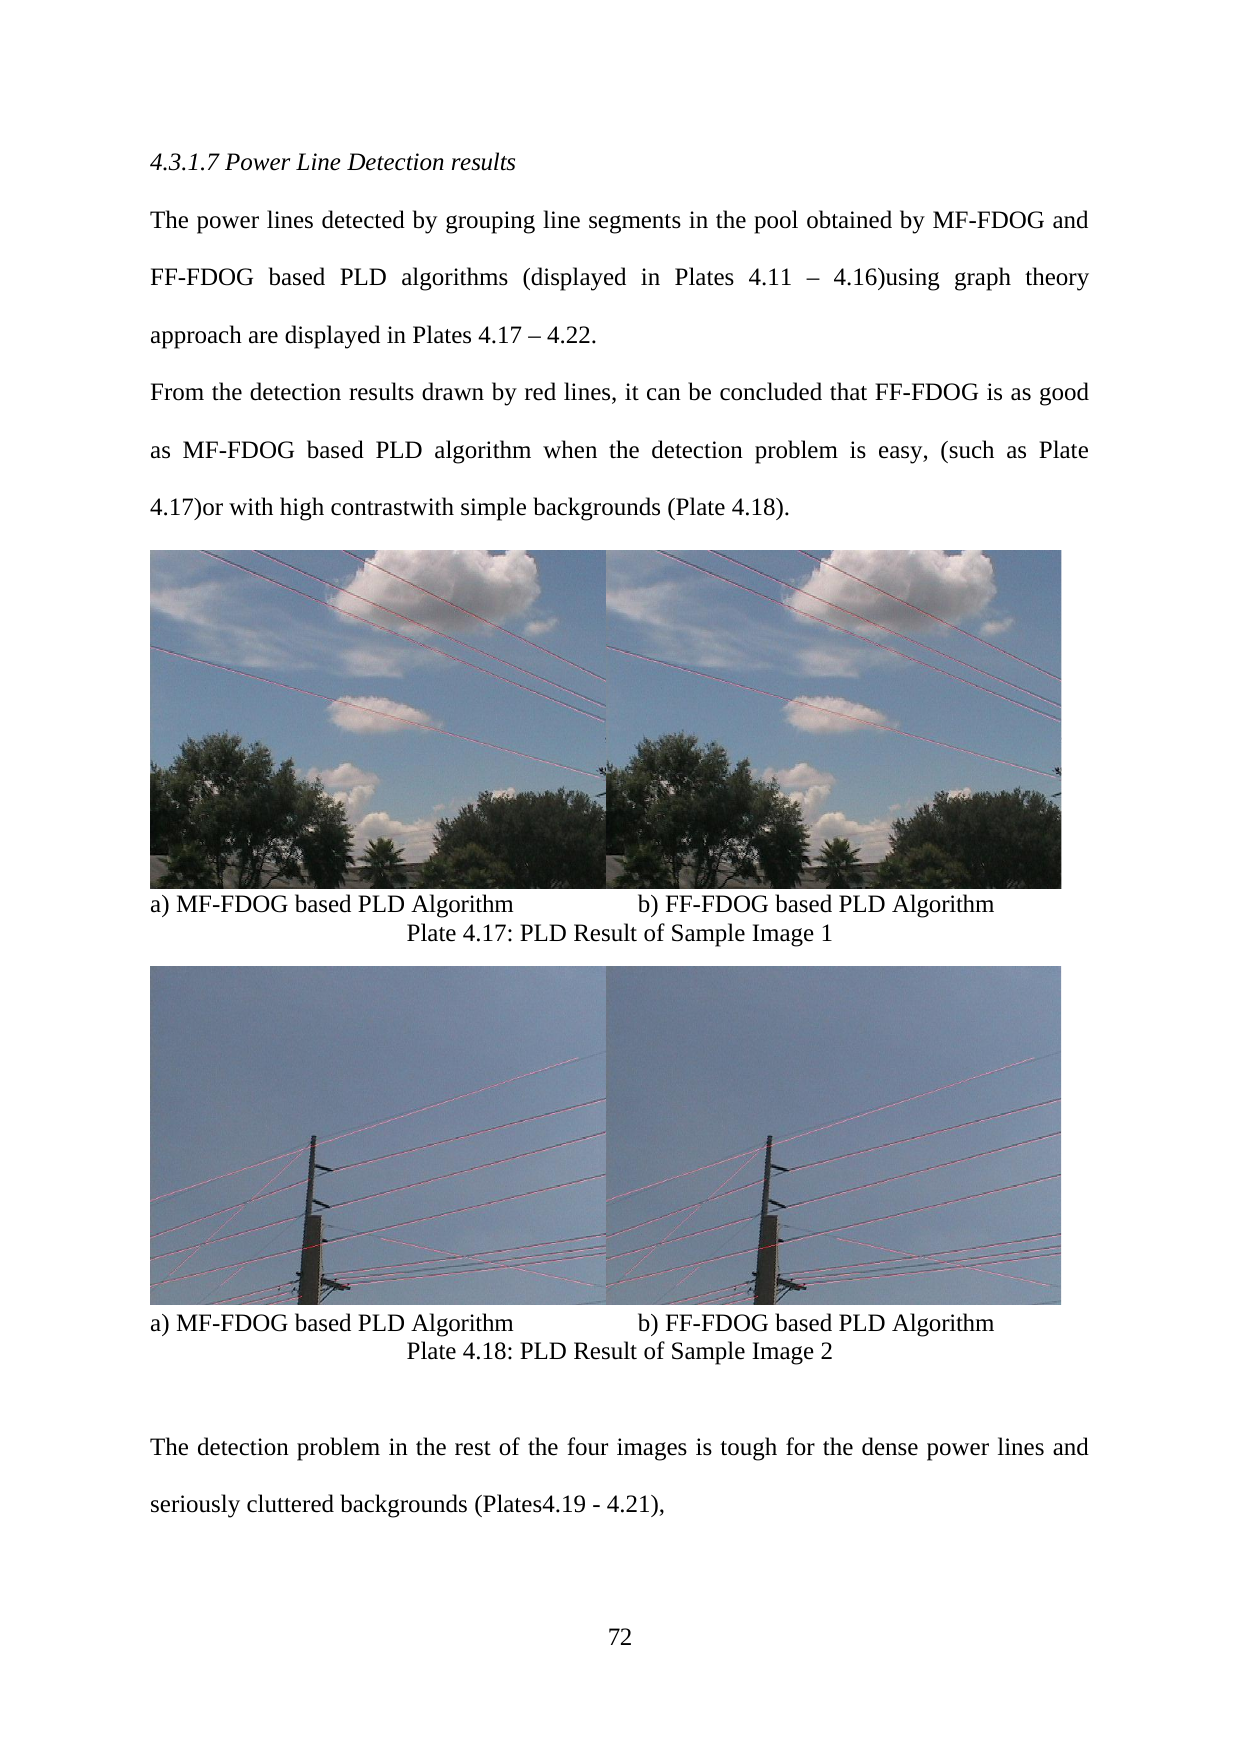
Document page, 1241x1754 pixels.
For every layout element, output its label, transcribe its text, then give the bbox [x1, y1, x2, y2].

text The power lines detected by grouping line segments in the pool obtained by MF-FDOG and FF-FDOG based PLD algorithms (displayed in Plates 4.11 – 4.16)using graph theory approach are displayed in Plates 4.17 – 4.22. [150, 205, 1091, 348]
text The detection problem in the rest of the four images is tough for the dense power lines and seriously cluttered backgrounds (Plates4.19 - 4.21), [150, 1432, 1091, 1518]
text Plate 4.17: PLD Result of Sample Image 1 [309, 918, 931, 947]
text a) MF-FDOG based PLD Algorithm b) FF-FDOG based PLD Algorithm [150, 889, 1113, 918]
text a) MF-FDOG based PLD Algorithm b) FF-FDOG based PLD Algorithm [150, 968, 1113, 1336]
picture [150, 550, 1062, 889]
text Plate 4.18: PLD Result of Sample Image 2 [309, 1336, 931, 1365]
list Power Line Detection results [150, 147, 1113, 176]
text From the detection results drawn by red lines, it can be concluded that FF-FDOG is as good as MF-FDOG based PLD algorithm when the detection problem is easy, (such as Plate 4.17)or with high contrastwith simple backgrounds (Plate 4.18). [150, 377, 1091, 521]
